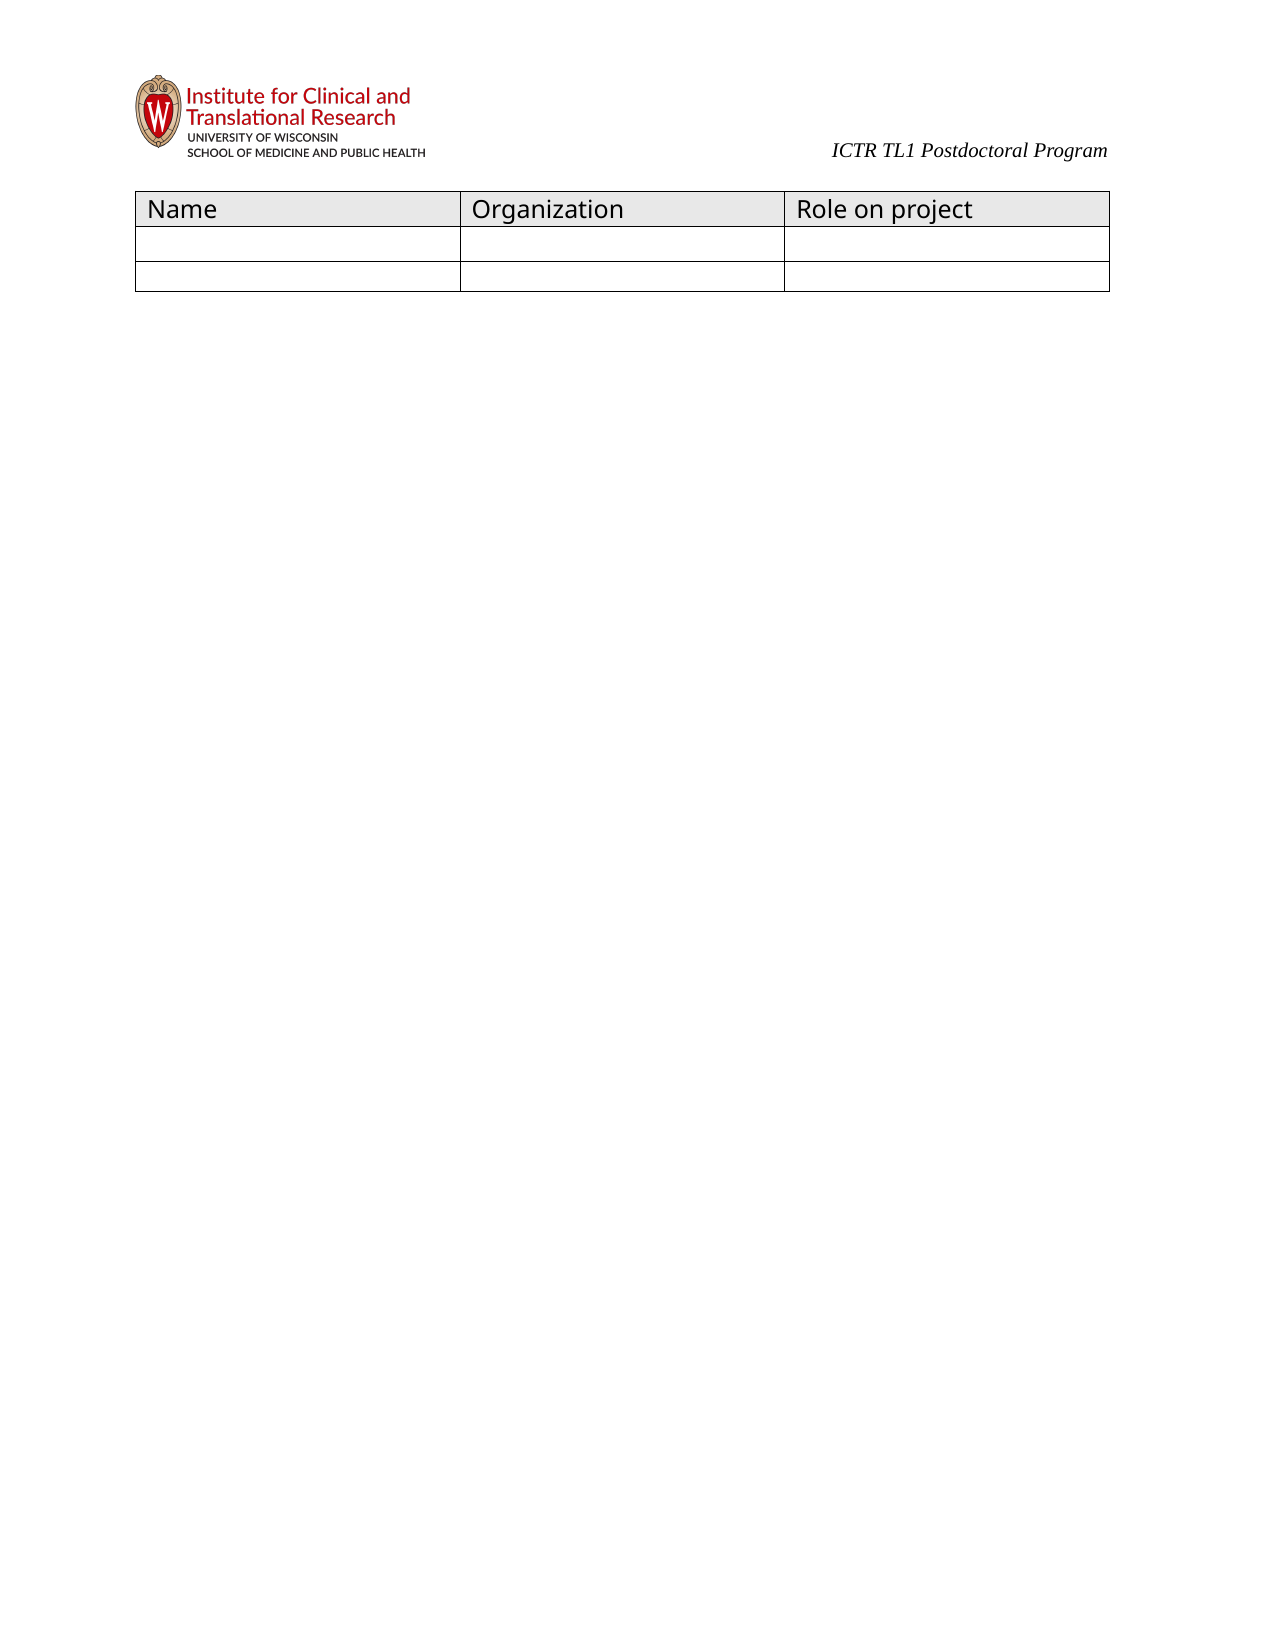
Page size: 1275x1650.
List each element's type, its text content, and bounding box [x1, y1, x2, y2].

table_cell Role on project [785, 192, 1109, 226]
table_cell [785, 227, 1109, 261]
table_cell [461, 262, 784, 291]
picture [135, 75, 643, 158]
table_cell Organization [461, 192, 784, 226]
table_cell [785, 262, 1109, 291]
table_cell [461, 227, 784, 261]
table_cell [136, 262, 460, 291]
table_cell Name [136, 192, 460, 226]
table_cell [136, 227, 460, 261]
